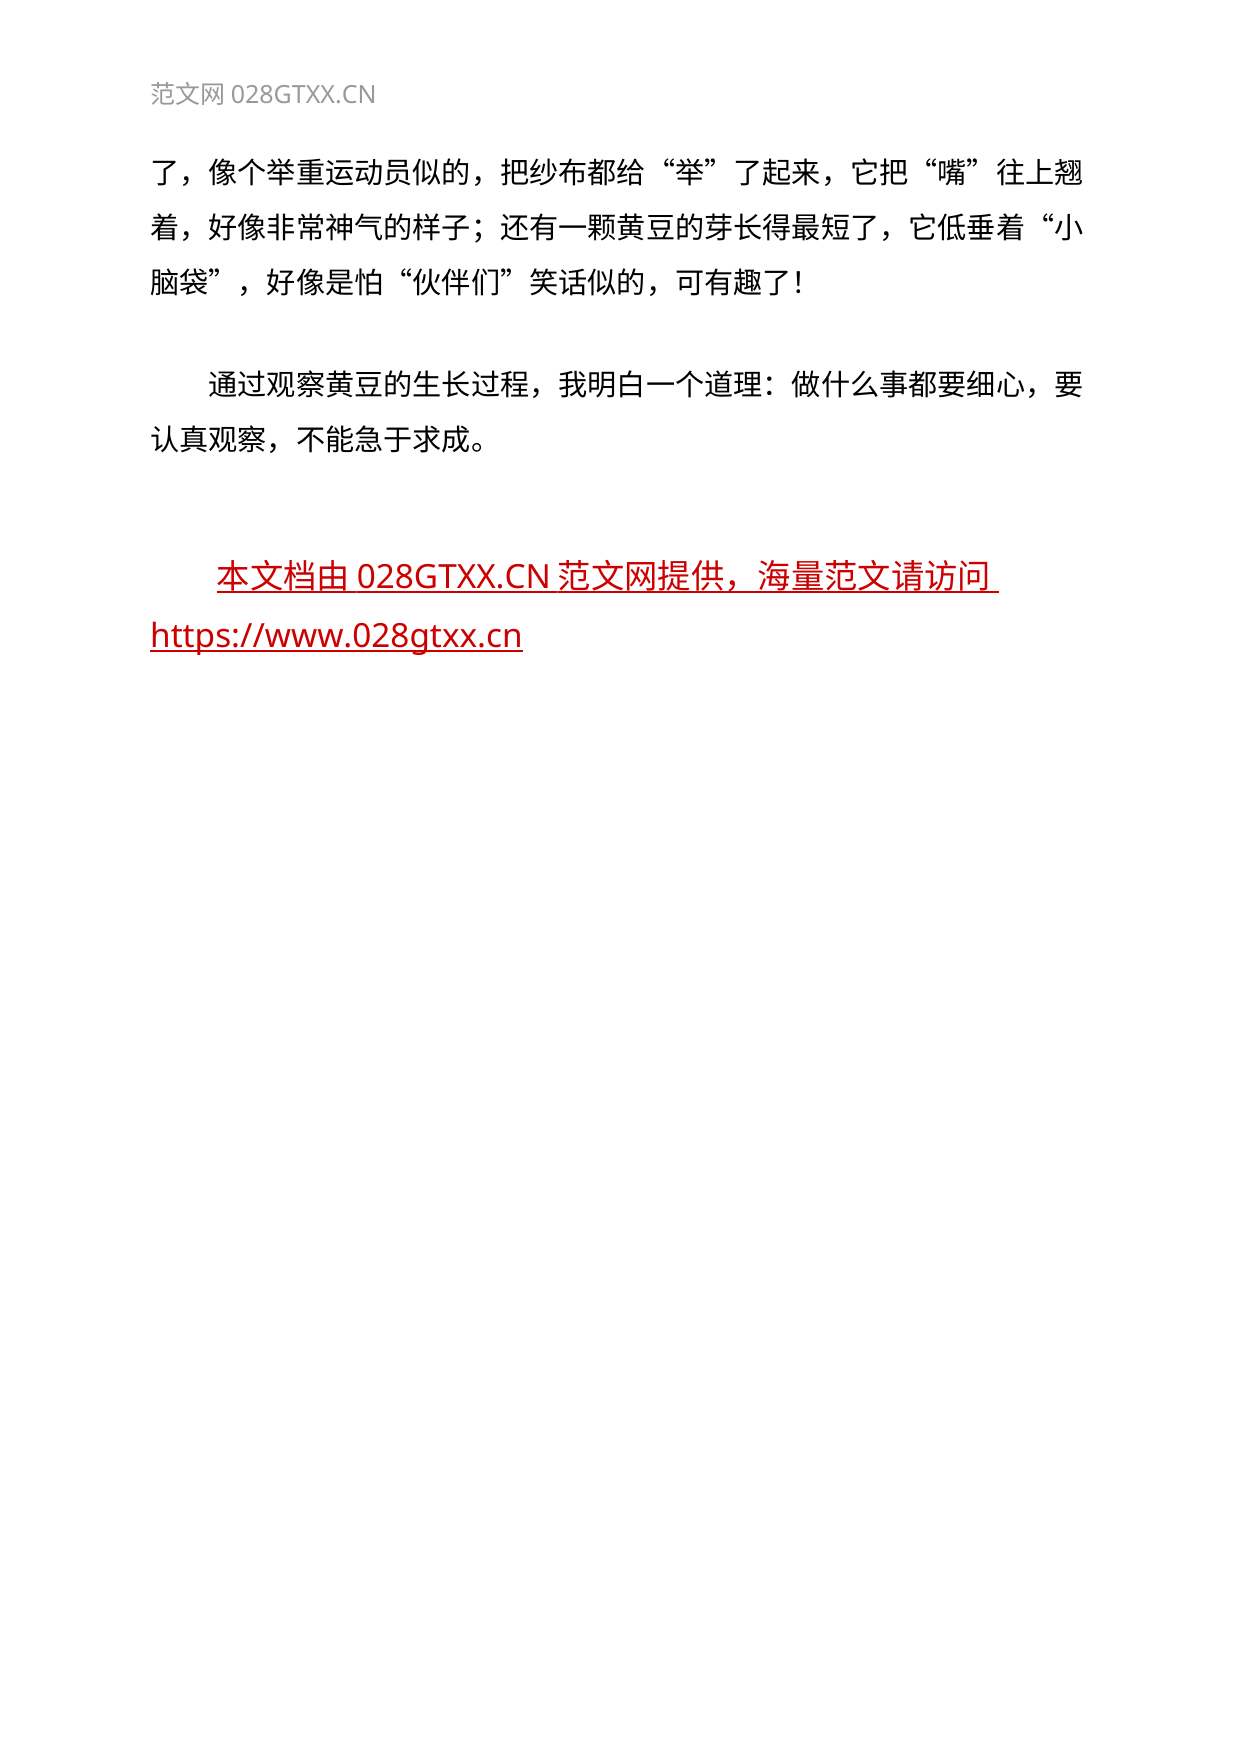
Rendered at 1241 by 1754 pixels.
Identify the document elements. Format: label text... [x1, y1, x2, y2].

text 通过观察黄豆的生长过程，我明白一个道理：做什么事都要细心，要认真观察，不能急于求成。 [150, 362, 1090, 459]
text 本文档由028GTXX.CN范文网提供，海量范文请访问 https://www.028gtxx.cn [150, 549, 1090, 657]
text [150, 150, 1090, 302]
